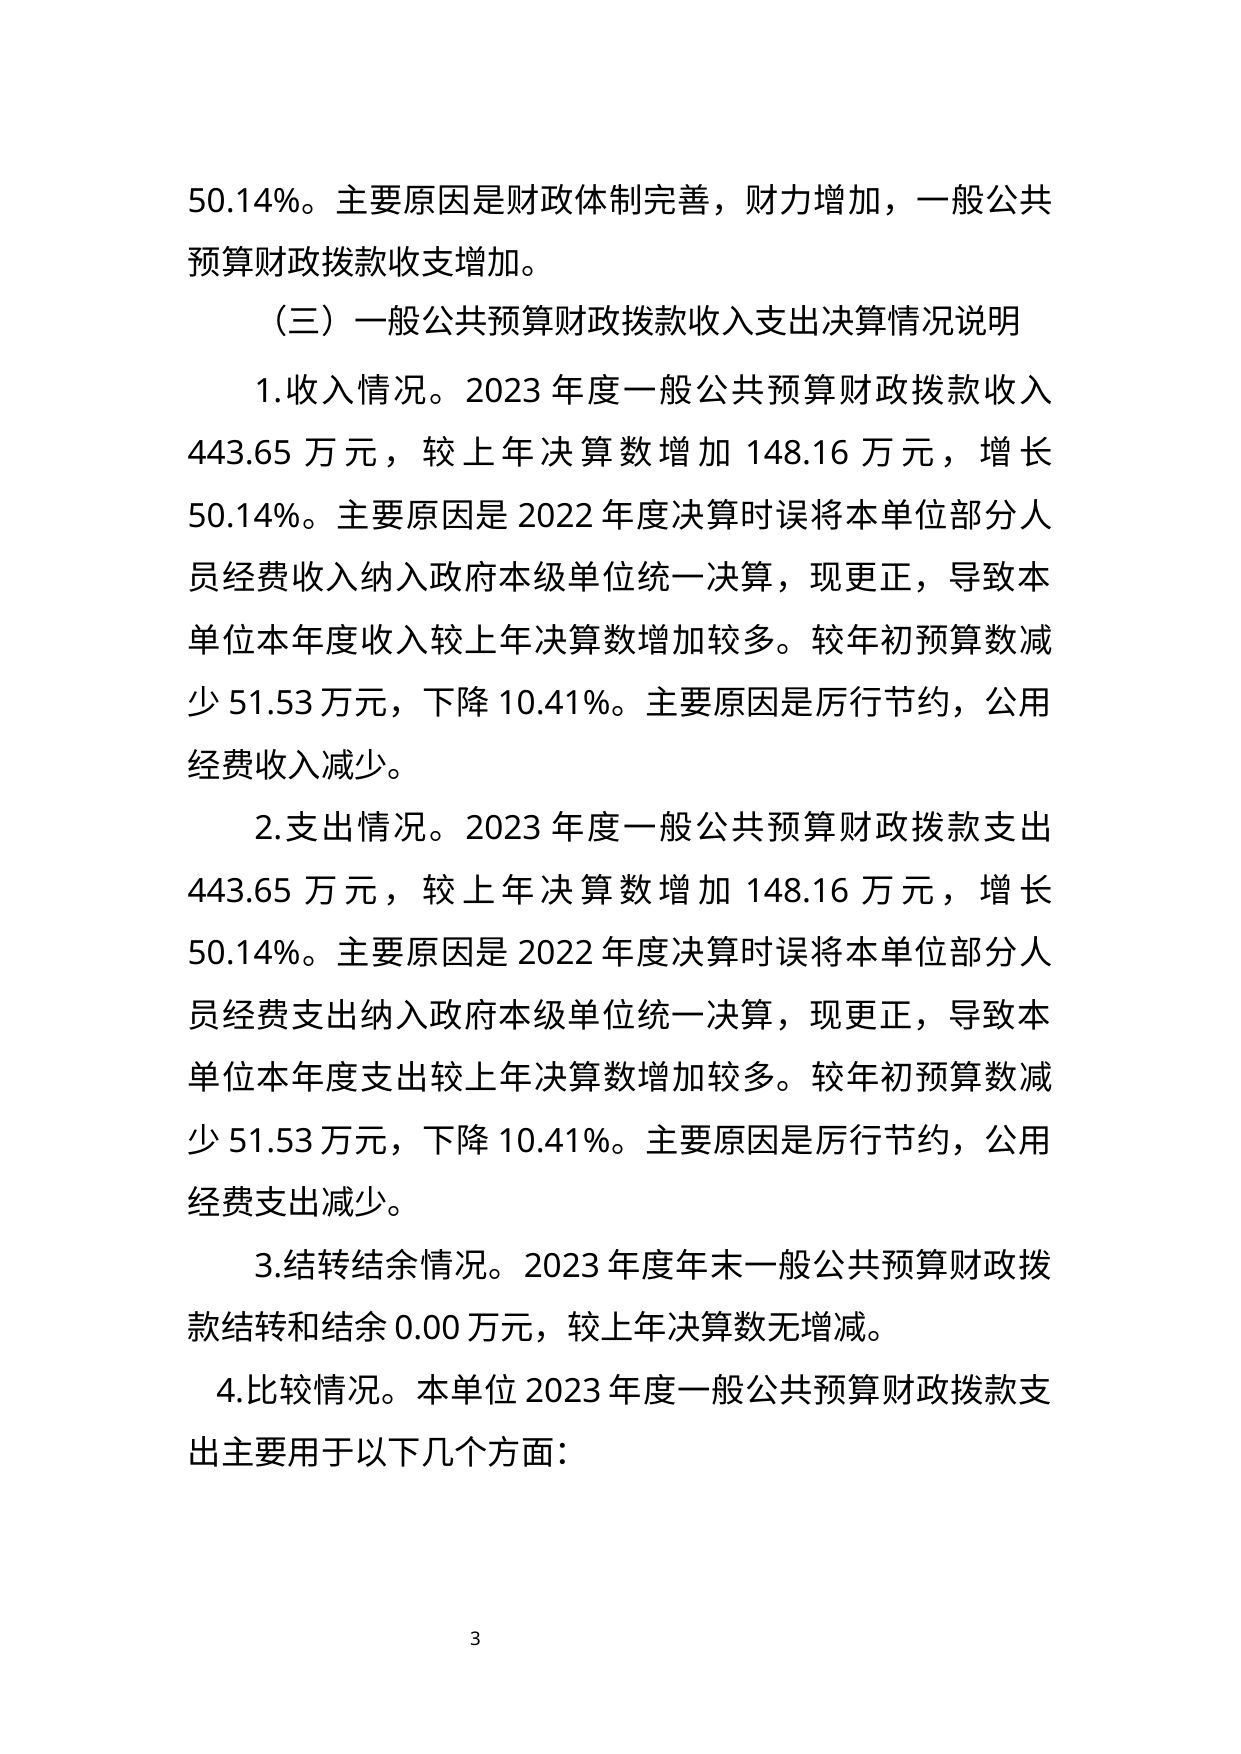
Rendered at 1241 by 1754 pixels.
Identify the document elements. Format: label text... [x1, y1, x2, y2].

text 4.比较情况。本单位2023年度一般公共预算财政拨款支出主要用于以下几个方面： [187, 1352, 1053, 1477]
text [187, 162, 1053, 287]
text 1.收入情况。2023年度一般公共预算财政拨款收入443.65万元，较上年决算数增加148.16万元，增长50.14%。主要原因是2022年度决算时误将本单位部分人员经费收入纳入政府本级单位统一决算，现更正，导致本单位本年度收入较上年决算数增加较多。较年初预算数减少51.53万元，下降10.41%。主要原因是厉行节约，公用经费收入减少。 [187, 352, 1053, 789]
text 2.支出情况。2023年度一般公共预算财政拨款支出443.65万元，较上年决算数增加148.16万元，增长50.14%。主要原因是2022年度决算时误将本单位部分人员经费支出纳入政府本级单位统一决算，现更正，导致本单位本年度支出较上年决算数增加较多。较年初预算数减少51.53万元，下降10.41%。主要原因是厉行节约，公用经费支出减少。 [187, 789, 1053, 1227]
text 3.结转结余情况。2023年度年末一般公共预算财政拨款结转和结余0.00万元，较上年决算数无增减。 [187, 1227, 1053, 1352]
text （三）一般公共预算财政拨款收入支出决算情况说明 [187, 287, 1053, 352]
